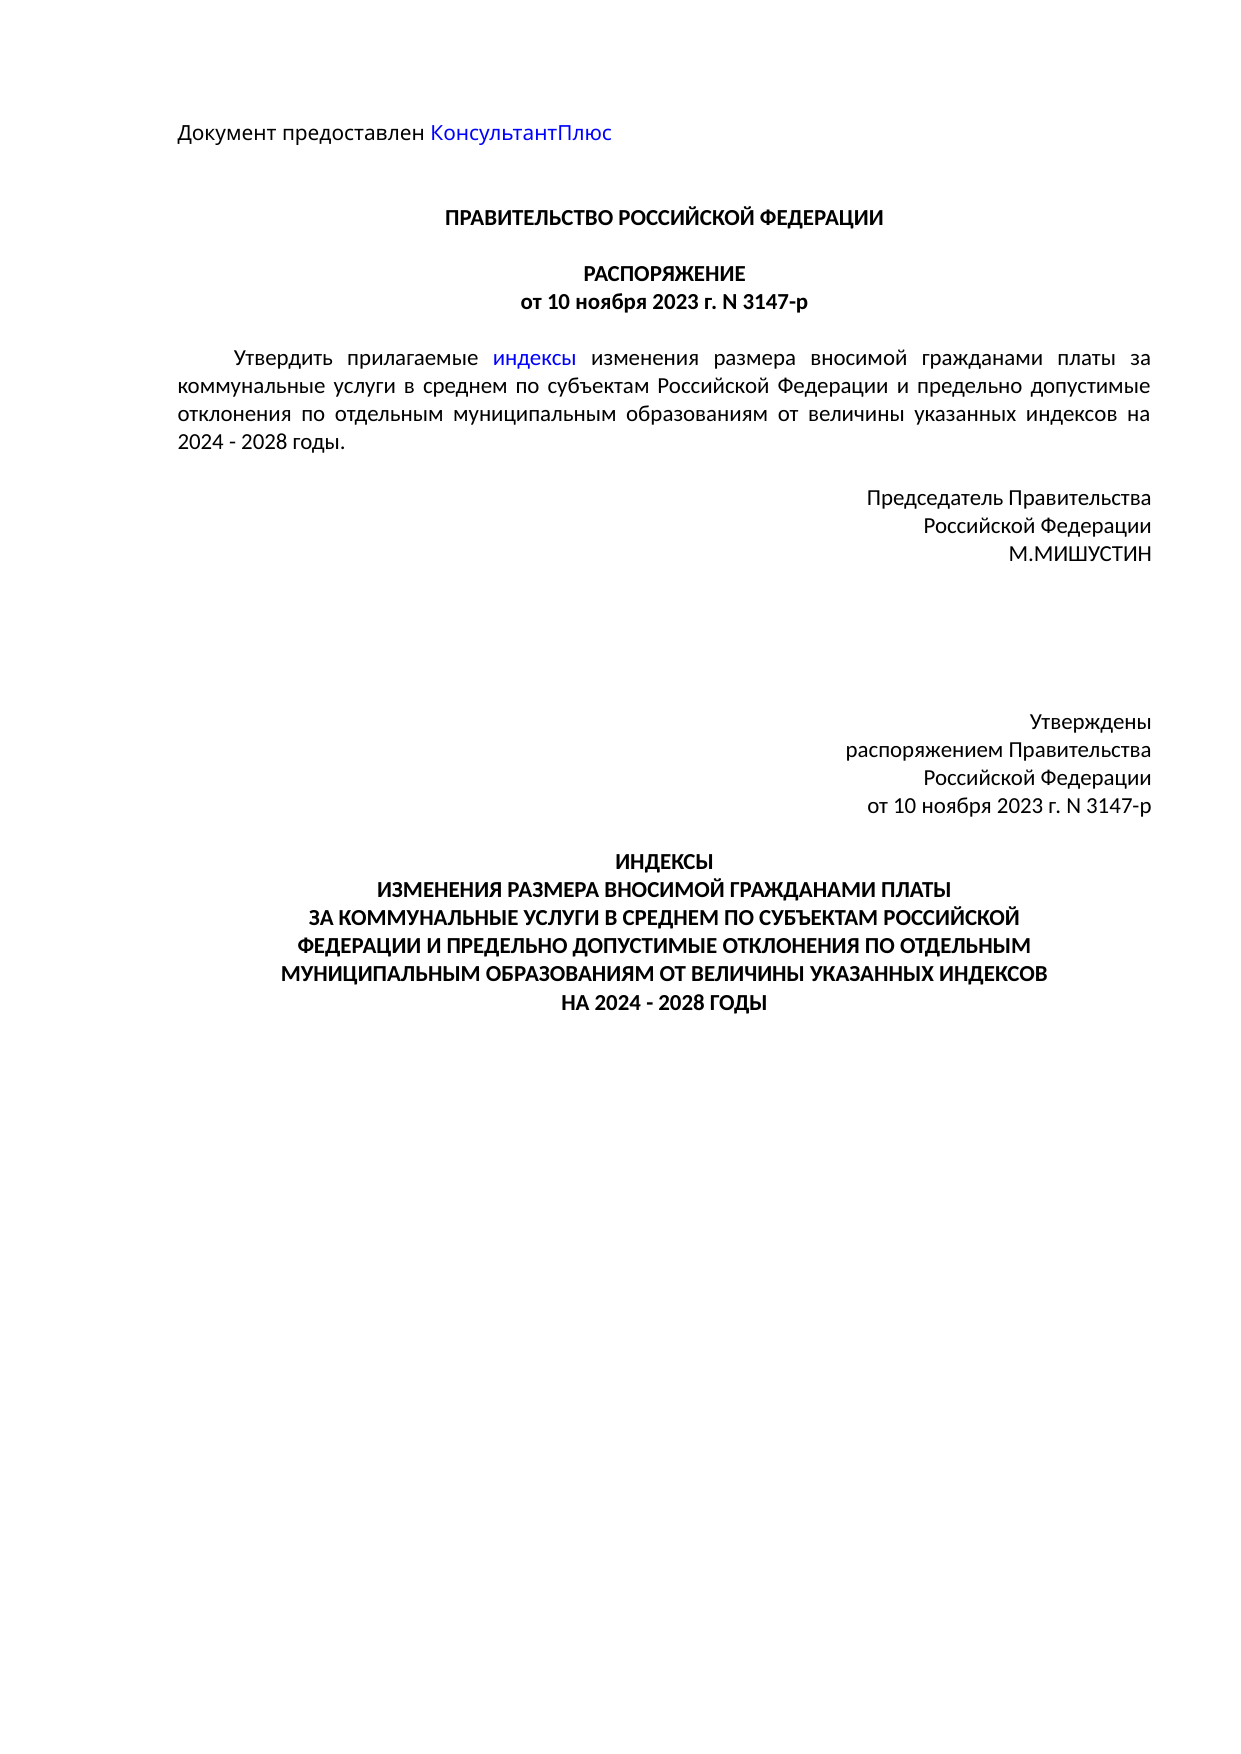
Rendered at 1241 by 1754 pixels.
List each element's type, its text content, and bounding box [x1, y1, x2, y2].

title ПРАВИТЕЛЬСТВО РОССИЙСКОЙ ФЕДЕРАЦИИ [177, 203, 1152, 231]
text распоряжением Правительства [177, 735, 1152, 763]
text от 10 ноября 2023 г. N 3147-р [177, 791, 1152, 819]
title НА 2024 - 2028 ГОДЫ [177, 988, 1152, 1016]
text Председатель Правительства [177, 483, 1152, 511]
title ЗА КОММУНАЛЬНЫЕ УСЛУГИ В СРЕДНЕМ ПО СУБЪЕКТАМ РОССИЙСКОЙ [177, 903, 1152, 932]
text Утвердить прилагаемые индексы изменения размера вносимой гражданами платы за коммунальные услуги в среднем по субъектам Российской Федерации и предельно допустимые отклонения по отдельным муниципальным образованиям от величины указанных индексов на 2024 - 2028 годы. [177, 343, 1152, 455]
title РАСПОРЯЖЕНИЕ [177, 259, 1152, 287]
title МУНИЦИПАЛЬНЫМ ОБРАЗОВАНИЯМ ОТ ВЕЛИЧИНЫ УКАЗАННЫХ ИНДЕКСОВ [177, 959, 1152, 988]
text М.МИШУСТИН [177, 539, 1152, 567]
text Российской Федерации [177, 511, 1152, 539]
text Российской Федерации [177, 763, 1152, 791]
title ИНДЕКСЫ [177, 847, 1152, 876]
title Документ предоставлен КонсультантПлюс [177, 118, 1152, 175]
title ФЕДЕРАЦИИ И ПРЕДЕЛЬНО ДОПУСТИМЫЕ ОТКЛОНЕНИЯ ПО ОТДЕЛЬНЫМ [177, 932, 1152, 959]
title ИЗМЕНЕНИЯ РАЗМЕРА ВНОСИМОЙ ГРАЖДАНАМИ ПЛАТЫ [177, 876, 1152, 903]
title от 10 ноября 2023 г. N 3147-р [177, 287, 1152, 315]
text Утверждены [177, 707, 1152, 735]
